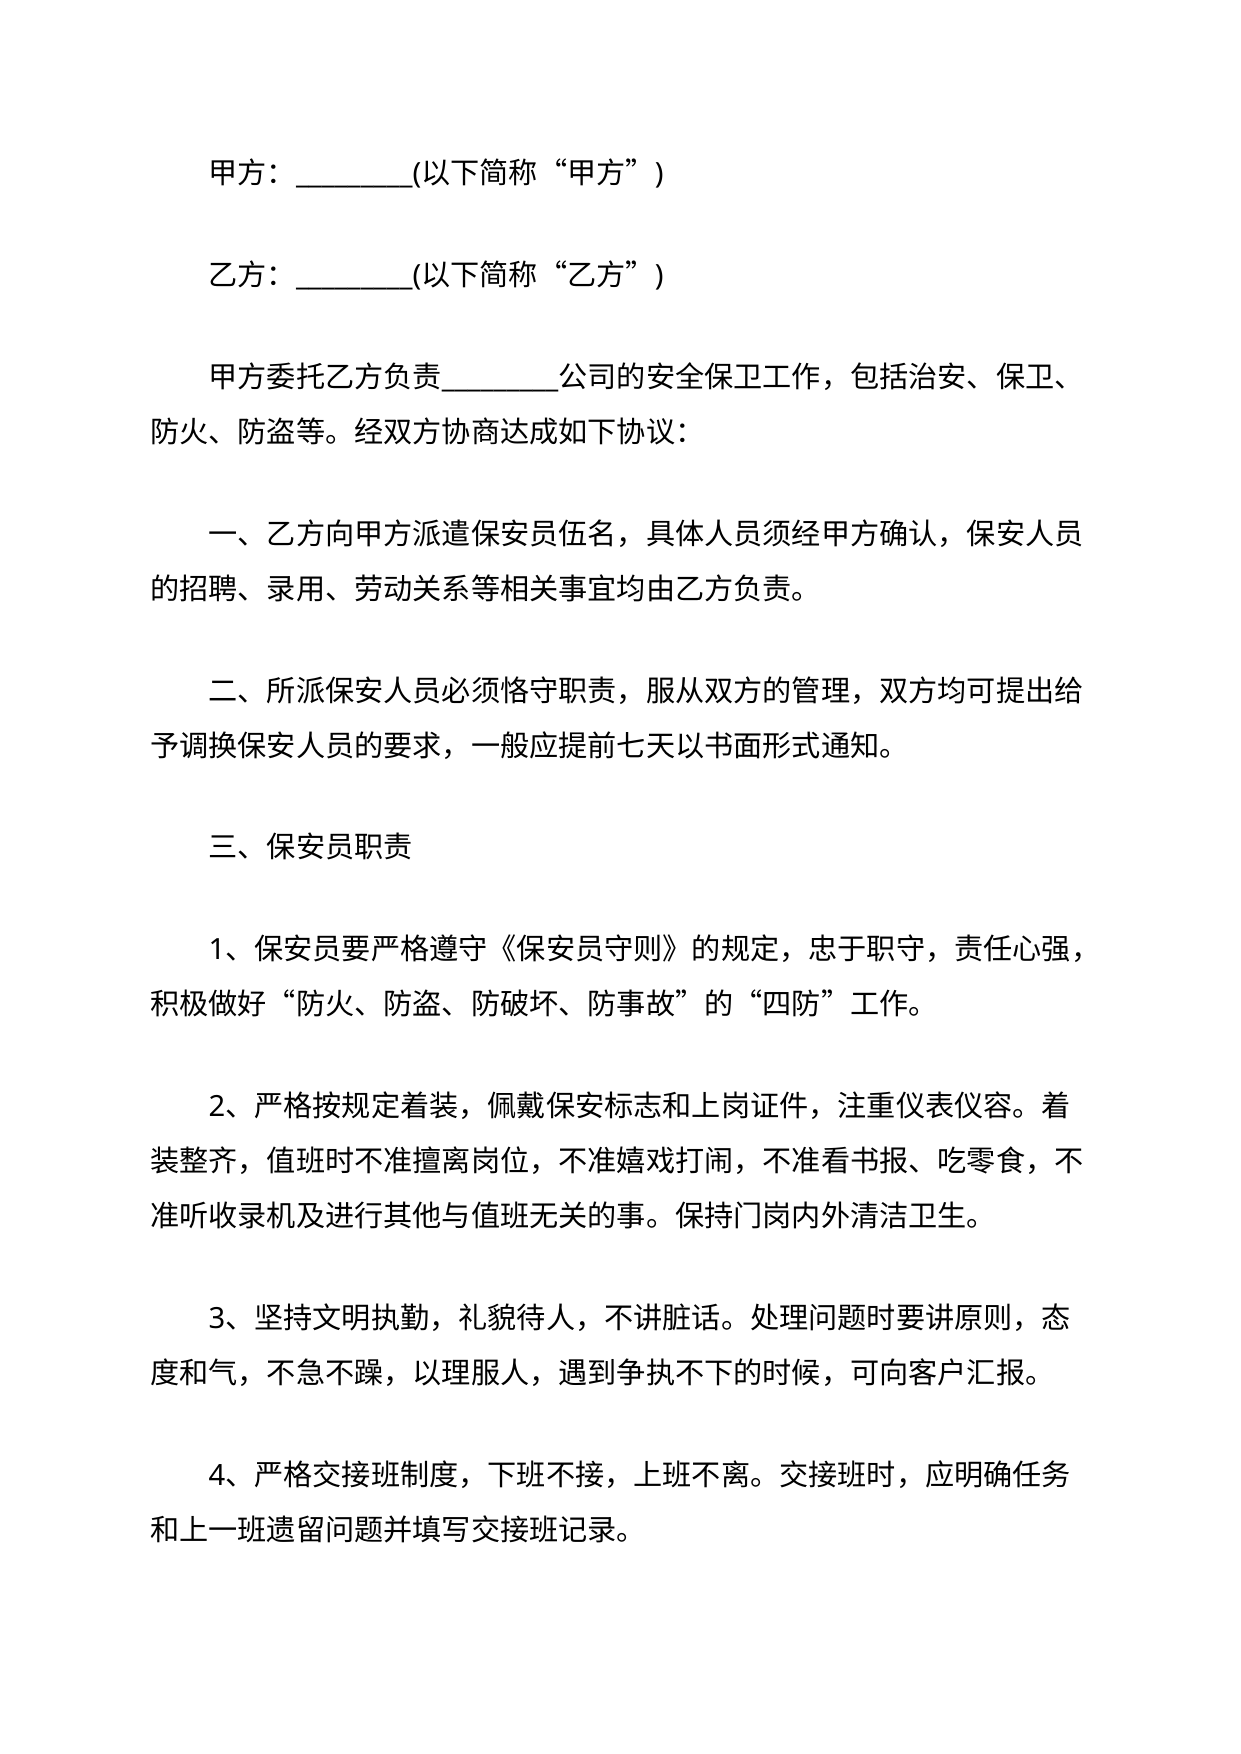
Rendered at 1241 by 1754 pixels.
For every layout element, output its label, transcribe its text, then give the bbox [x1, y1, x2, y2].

text 4、严格交接班制度，下班不接，上班不离。交接班时，应明确任务和上一班遗留问题并填写交接班记录。 [150, 1451, 1090, 1548]
text 一、乙方向甲方派遣保安员伍名，具体人员须经甲方确认，保安人员的招聘、录用、劳动关系等相关事宜均由乙方负责。 [150, 511, 1090, 608]
text 三、保安员职责 [150, 824, 1090, 866]
text 二、所派保安人员必须恪守职责，服从双方的管理，双方均可提出给予调换保安人员的要求，一般应提前七天以书面形式通知。 [150, 667, 1090, 764]
text 3、坚持文明执勤，礼貌待人，不讲脏话。处理问题时要讲原则，态度和气，不急不躁，以理服人，遇到争执不下的时候，可向客户汇报。 [150, 1294, 1090, 1392]
text 1、保安员要严格遵守《保安员守则》的规定，忠于职守，责任心强，积极做好“防火、防盗、防破坏、防事故”的“四防”工作。 [150, 926, 1090, 1023]
text 乙方：_________(以下简称“乙方”) [150, 252, 1090, 294]
text 甲方：_________(以下简称“甲方”) [150, 150, 1090, 192]
text 甲方委托乙方负责_________公司的安全保卫工作，包括治安、保卫、防火、防盗等。经双方协商达成如下协议： [150, 354, 1090, 451]
text 2、严格按规定着装，佩戴保安标志和上岗证件，注重仪表仪容。着装整齐，值班时不准擅离岗位，不准嬉戏打闹，不准看书报、吃零食，不准听收录机及进行其他与值班无关的事。保持门岗内外清洁卫生。 [150, 1083, 1090, 1235]
